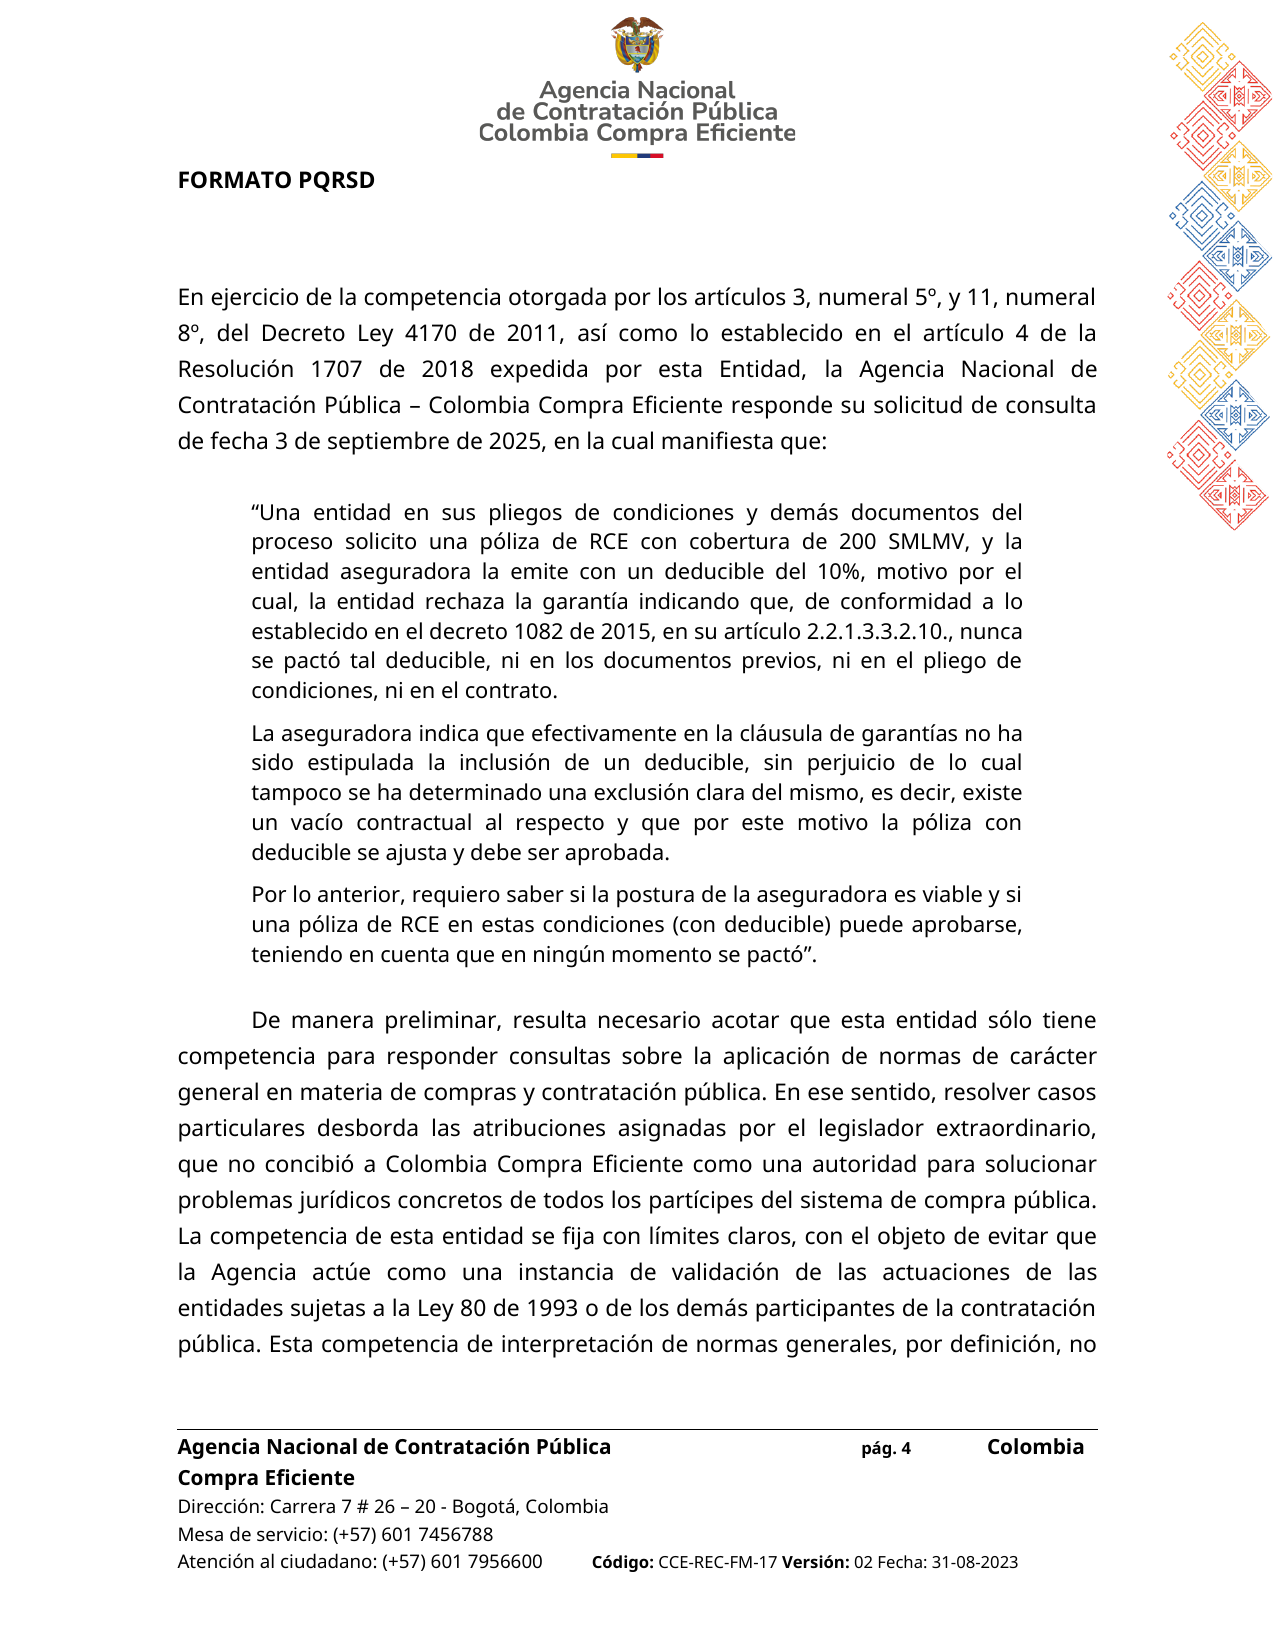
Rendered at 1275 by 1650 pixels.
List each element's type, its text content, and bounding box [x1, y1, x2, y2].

text Por lo anterior, requiero saber si la postura de la aseguradora es viable y si una póliza de RCE en estas condiciones (con deducible) puede aprobarse, teniendo en cuenta que en ningún momento se pactó”. [251, 879, 1024, 968]
picture [479, 17, 796, 158]
text “Una entidad en sus pliegos de condiciones y demás documentos del proceso solicito una póliza de RCE con cobertura de 200 SMLMV, y la entidad aseguradora la emite con un deducible del 10%, motivo por el cual, la entidad rechaza la garantía indicando que, de conformidad a lo establecido en el decreto 1082 de 2015, en su artículo 2.2.1.3.3.2.10., nunca se pactó tal deducible, ni en los documentos previos, ni en el pliego de condiciones, ni en el contrato. [251, 496, 1024, 705]
text La aseguradora indica que efectivamente en la cláusula de garantías no ha sido estipulada la inclusión de un deducible, sin perjuicio de lo cual tampoco se ha determinado una exclusión clara del mismo, es decir, existe un vacío contractual al respecto y que por este motivo la póliza con deducible se ajusta y debe ser aprobada. [251, 717, 1024, 866]
picture [1165, 22, 1272, 528]
text En ejercicio de la competencia otorgada por los artículos 3, numeral 5º, y 11, numeral 8º, del Decreto Ley 4170 de 2011, así como lo establecido en el artículo 4 de la Resolución 1707 de 2018 expedida por esta Entidad, la Agencia Nacional de Contratación Pública – Colombia Compra Eficiente responde su solicitud de consulta de fecha 3 de septiembre de 2025, en la cual manifiesta que: [177, 281, 1098, 456]
